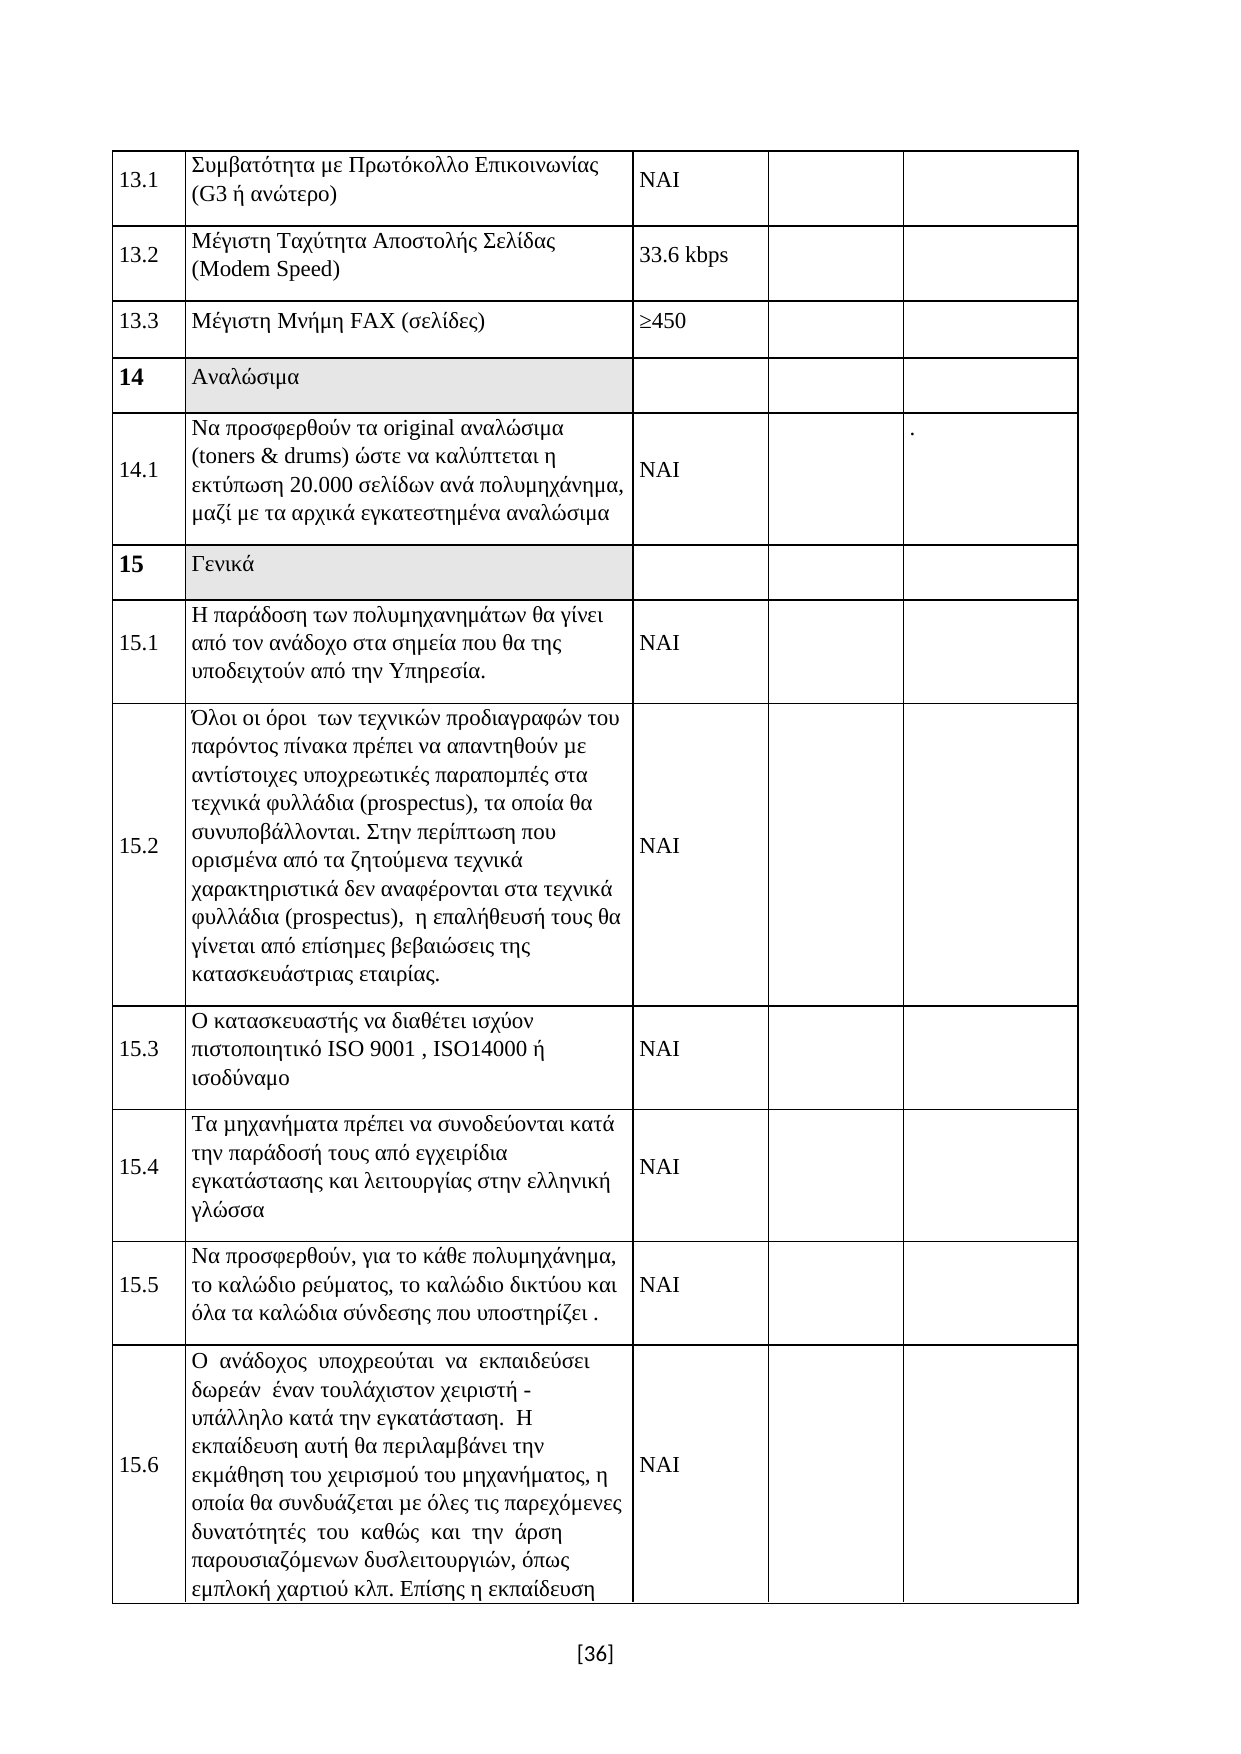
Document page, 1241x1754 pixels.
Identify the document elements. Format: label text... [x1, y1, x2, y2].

table_cell [769, 1242, 903, 1344]
table_cell [769, 601, 903, 703]
table_cell ΝΑΙ [634, 1346, 768, 1602]
table_cell [904, 704, 1077, 1005]
table_cell 33.6 kbps [634, 227, 768, 300]
table_cell [904, 1242, 1077, 1344]
table_cell Να προσφερθούν, για το κάθε πολυμηχάνημα, το καλώδιο ρεύματος, το καλώδιο δικτύου και όλα τα καλώδια σύνδεσης που υποστηρίζει . [186, 1242, 632, 1344]
table_cell [769, 359, 903, 412]
table_cell [113, 546, 185, 599]
table_cell ΝΑΙ [634, 1110, 768, 1241]
table_cell Αναλώσιμα [186, 359, 632, 412]
table_cell ΝΑΙ [634, 704, 768, 1005]
table_cell ≥450 [634, 302, 768, 357]
table_cell [904, 546, 1077, 599]
table_cell [769, 152, 903, 225]
table_cell [769, 414, 903, 544]
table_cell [186, 1346, 632, 1602]
table_cell [904, 227, 1077, 300]
table_cell [113, 601, 185, 703]
table_cell [769, 546, 903, 599]
table_cell Γενικά [186, 546, 632, 599]
table_cell Η παράδοση των πολυμηχανημάτων θα γίνει από τον ανάδοχο στα σημεία που θα της υποδειχτούν από την Υπηρεσία. [186, 601, 632, 703]
table_cell ΝΑΙ [634, 152, 768, 225]
table_cell [634, 546, 768, 599]
table_cell [904, 1007, 1077, 1109]
table_cell [113, 1110, 185, 1241]
table_cell [904, 1110, 1077, 1241]
table_cell Όλοι οι όροι των τεχνικών προδιαγραφών του παρόντος πίνακα πρέπει να απαντηθούν µε αντίστοιχες υποχρεωτικές παραποµπές στα τεχνικά φυλλάδια (prospectus), τα οποία θα συνυποβάλλονται. Στην περίπτωση που ορισμένα από τα ζητούμενα τεχνικά χαρακτηριστικά δεν αναφέρονται στα τεχνικά φυλλάδια (prospectus), η επαλήθευσή τους θα γίνεται από επίσηµες βεβαιώσεις της κατασκευάστριας εταιρίας. [186, 704, 632, 1005]
table_cell ΝΑΙ [634, 601, 768, 703]
table_cell ΝΑΙ [634, 414, 768, 544]
table_cell Μέγιστη Μνήμη FAX (σελίδες) [186, 302, 632, 357]
table_cell [113, 227, 185, 300]
table_cell [113, 704, 185, 1005]
table_cell [904, 359, 1077, 412]
table_cell [904, 152, 1077, 225]
table_cell [113, 1007, 185, 1109]
table_cell ΝΑΙ [634, 1242, 768, 1344]
table_cell [113, 1346, 185, 1602]
table_cell [113, 1242, 185, 1344]
table_cell Τα µηχανήματα πρέπει να συνοδεύονται κατά την παράδοσή τους από εγχειρίδια εγκατάστασης και λειτουργίας στην ελληνική γλώσσα [186, 1110, 632, 1241]
table_cell [904, 1346, 1077, 1602]
table_cell [113, 414, 185, 544]
table_cell [113, 359, 185, 412]
table_cell Να προσφερθούν τα original αναλώσιμα (toners & drums) ώστε να καλύπτεται η εκτύπωση 20.000 σελίδων ανά πολυμηχάνημα, μαζί με τα αρχικά εγκατεστημένα αναλώσιμα [186, 414, 632, 544]
table_cell [769, 1007, 903, 1109]
table_cell Ο κατασκευαστής να διαθέτει ισχύον πιστοποιητικό ISO 9001 , ΙSO14000 ή ισοδύναμο [186, 1007, 632, 1109]
table_cell [634, 359, 768, 412]
table_cell [113, 152, 185, 225]
table_cell [904, 601, 1077, 703]
table_cell [769, 302, 903, 357]
table_cell ΝΑΙ [634, 1007, 768, 1109]
table_cell [769, 704, 903, 1005]
table_cell Συμβατότητα με Πρωτόκολλο Επικοινωνίας (G3 ή ανώτερο) [186, 152, 632, 225]
table_cell [769, 1110, 903, 1241]
table_cell . [904, 414, 1077, 544]
table_cell [904, 302, 1077, 357]
table_cell Μέγιστη Ταχύτητα Αποστολής Σελίδας (Modem Speed) [186, 227, 632, 300]
table_cell [769, 227, 903, 300]
table_cell [113, 302, 185, 357]
table_cell [769, 1346, 903, 1602]
